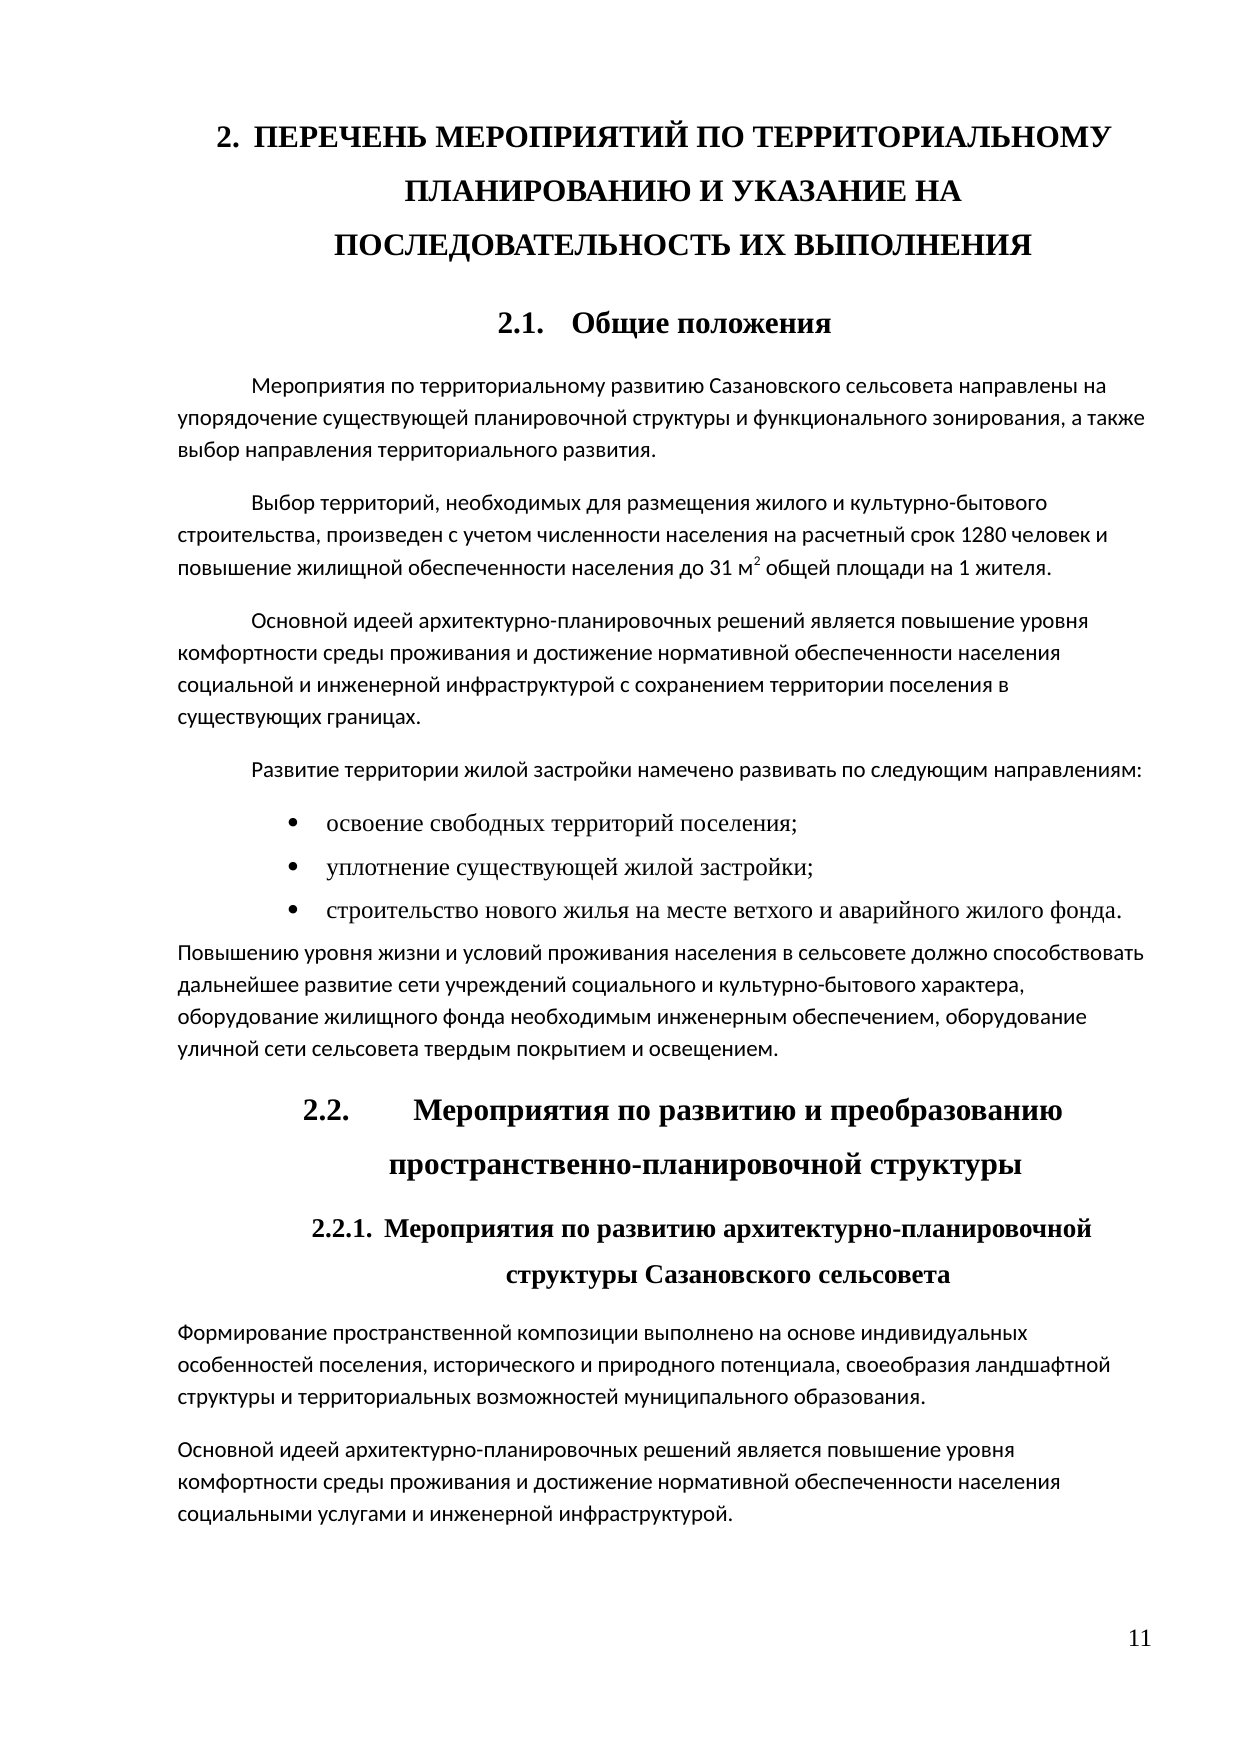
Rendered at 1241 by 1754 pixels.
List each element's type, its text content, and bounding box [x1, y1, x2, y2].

text Мероприятия по территориальному развитию Сазановского сельсовета направлены на упорядочение существующей планировочной структуры и функционального зонирования, а также выбор направления территориального развития. [177, 371, 1152, 463]
subtitle Мероприятия по развитию и преобразованию пространственно-планировочной структуры [214, 1092, 1152, 1181]
list строительство нового жилья на месте ветхого и аварийного жилого фонда. [288, 895, 1152, 923]
text Выбор территорий, необходимых для размещения жилого и культурно-бытового строительства, произведен с учетом численности населения на расчетный срок 1280 человек и повышение жилищной обеспеченности населения до 31 м2 общей площади на 1 жителя. [177, 488, 1152, 581]
text Основной идеей архитектурно-планировочных решений является повышение уровня комфортности среды проживания и достижение нормативной обеспеченности населения социальными услугами и инженерной инфраструктурой. [177, 1435, 1152, 1527]
text Основной идеей архитектурно-планировочных решений является повышение уровня комфортности среды проживания и достижение нормативной обеспеченности населения социальной и инженерной инфраструктурой с сохранением территории поселения в существующих границах. [177, 606, 1152, 730]
text Формирование пространственной композиции выполнено на основе индивидуальных особенностей поселения, исторического и природного потенциала, своеобразия ландшафтной структуры и территориальных возможностей муниципального образования. [177, 1318, 1152, 1410]
subtitle Общие положения [177, 305, 1152, 341]
subtitle ПЕРЕЧЕНЬ МЕРОПРИЯТИЙ ПО ТЕРРИТОРИАЛЬНОМУ ПЛАНИРОВАНИЮ И УКАЗАНИЕ НА ПОСЛЕДОВАТЕЛЬНОСТЬ ИХ ВЫПОЛНЕНИЯ [177, 118, 1152, 262]
text Повышению уровня жизни и условий проживания населения в сельсовете должно способствовать дальнейшее развитие сети учреждений социального и культурно-бытового характера, оборудование жилищного фонда необходимым инженерным обеспечением, оборудование уличной сети сельсовета твердым покрытием и освещением. [177, 938, 1152, 1062]
list уплотнение существующей жилой застройки; [288, 852, 1152, 880]
text Развитие территории жилой застройки намечено развивать по следующим направлениям: [177, 755, 1152, 783]
list освоение свободных территорий поселения; [288, 808, 1152, 837]
subtitle Мероприятия по развитию архитектурно-планировочной структуры Сазановского сельсовета [252, 1212, 1152, 1289]
